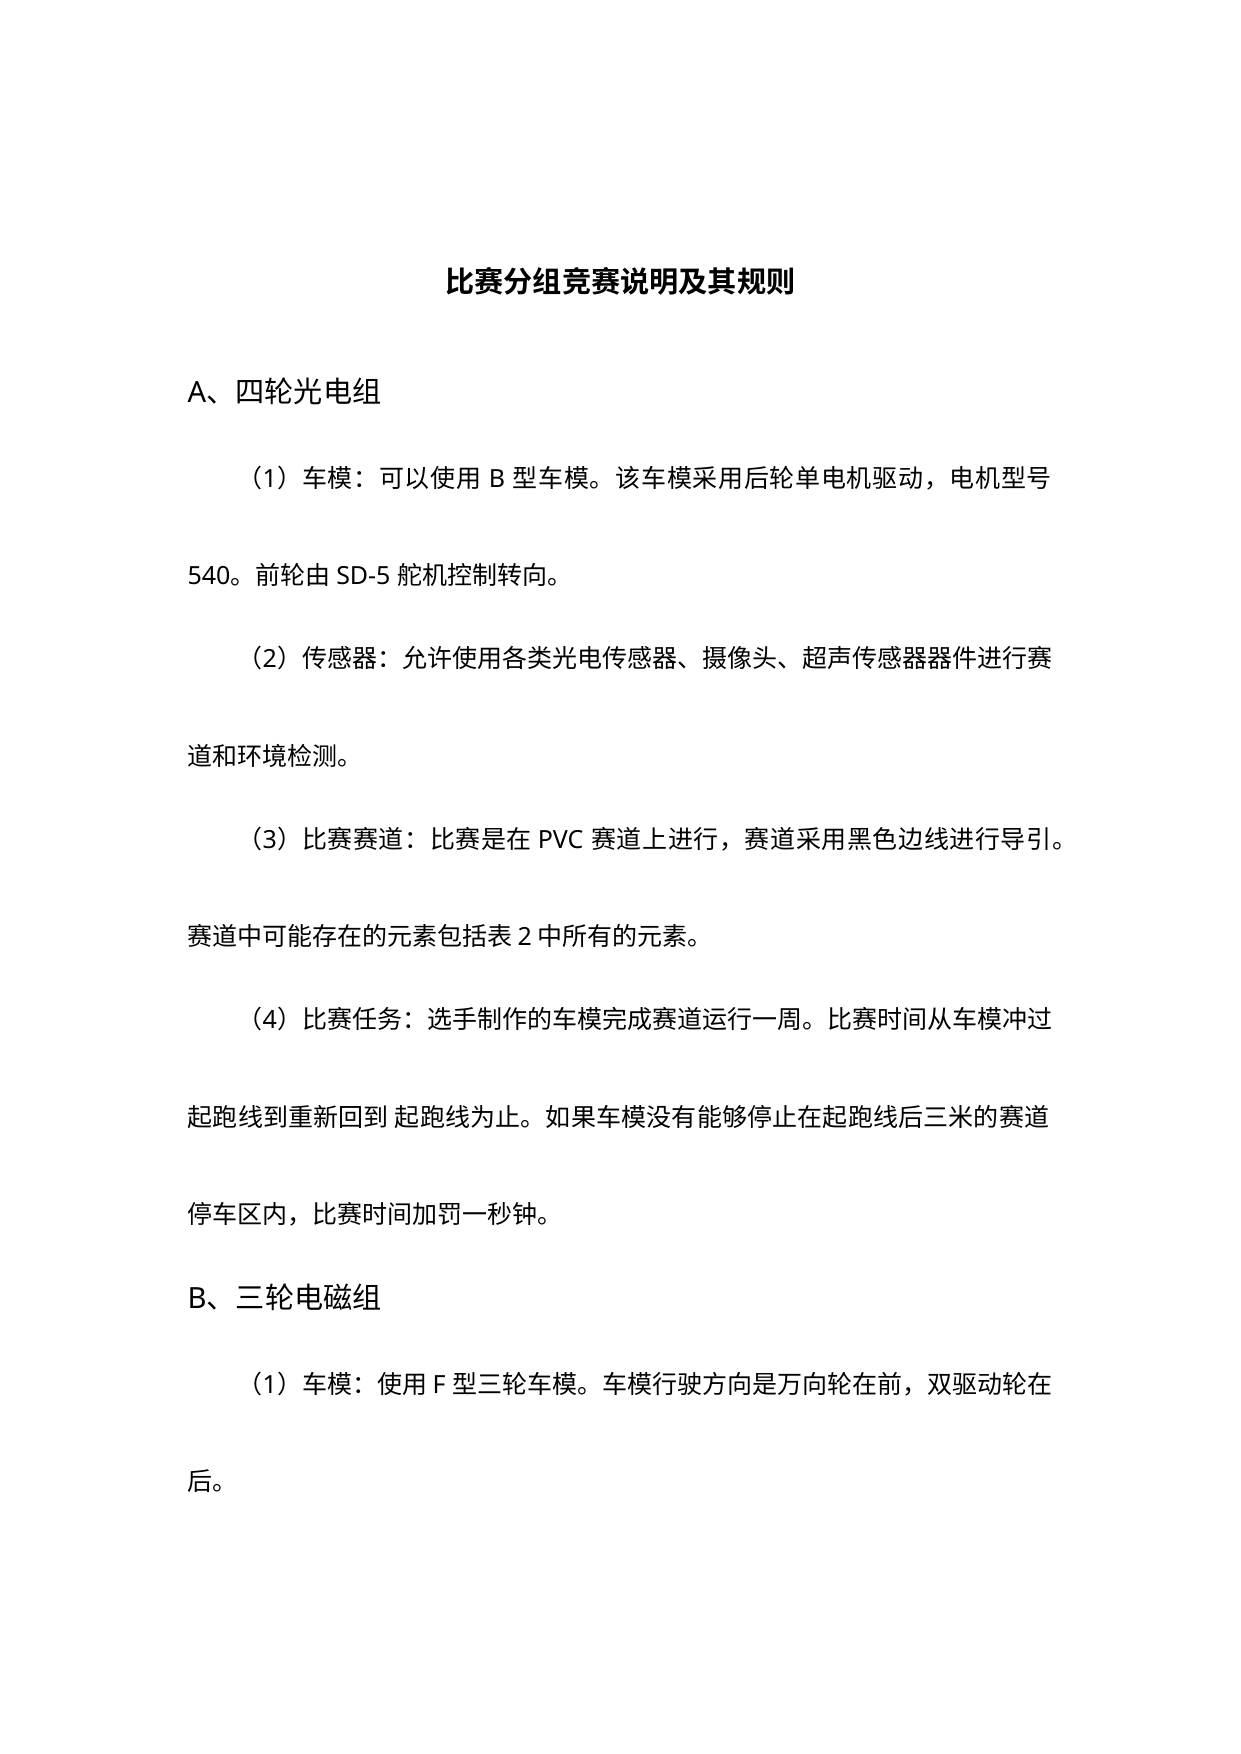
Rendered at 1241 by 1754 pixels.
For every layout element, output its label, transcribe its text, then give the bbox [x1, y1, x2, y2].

text （4）比赛任务：选手制作的车模完成赛道运行一周。比赛时间从车模冲过起跑线到重新回到 起跑线为止。如果车模没有能够停止在起跑线后三米的赛道停车区内，比赛时间加罚一秒钟。 [187, 986, 1053, 1246]
list 传感器：允许使用各类光电传感器、摄像头、超声传感器器件进行赛道和环境检测。 [187, 624, 1053, 787]
text A、四轮光电组 [187, 358, 1053, 423]
list 比赛赛道：比赛是在PVC 赛道上进行，赛道采用黑色边线进行导引。赛道中可能存在的元素包括表2中所有的元素。 [187, 805, 1053, 967]
text B、三轮电磁组 [187, 1264, 1053, 1329]
text 比赛分组竞赛说明及其规则 [187, 247, 1053, 312]
text （1）车模：使用 F 型三轮车模。车模行驶方向是万向轮在前，双驱动轮在后。 [187, 1350, 1053, 1512]
list 车模：可以使用 B 型车模。该车模采用后轮单电机驱动，电机型号 540。前轮由 SD-5 舵机控制转向。 [187, 444, 1053, 606]
